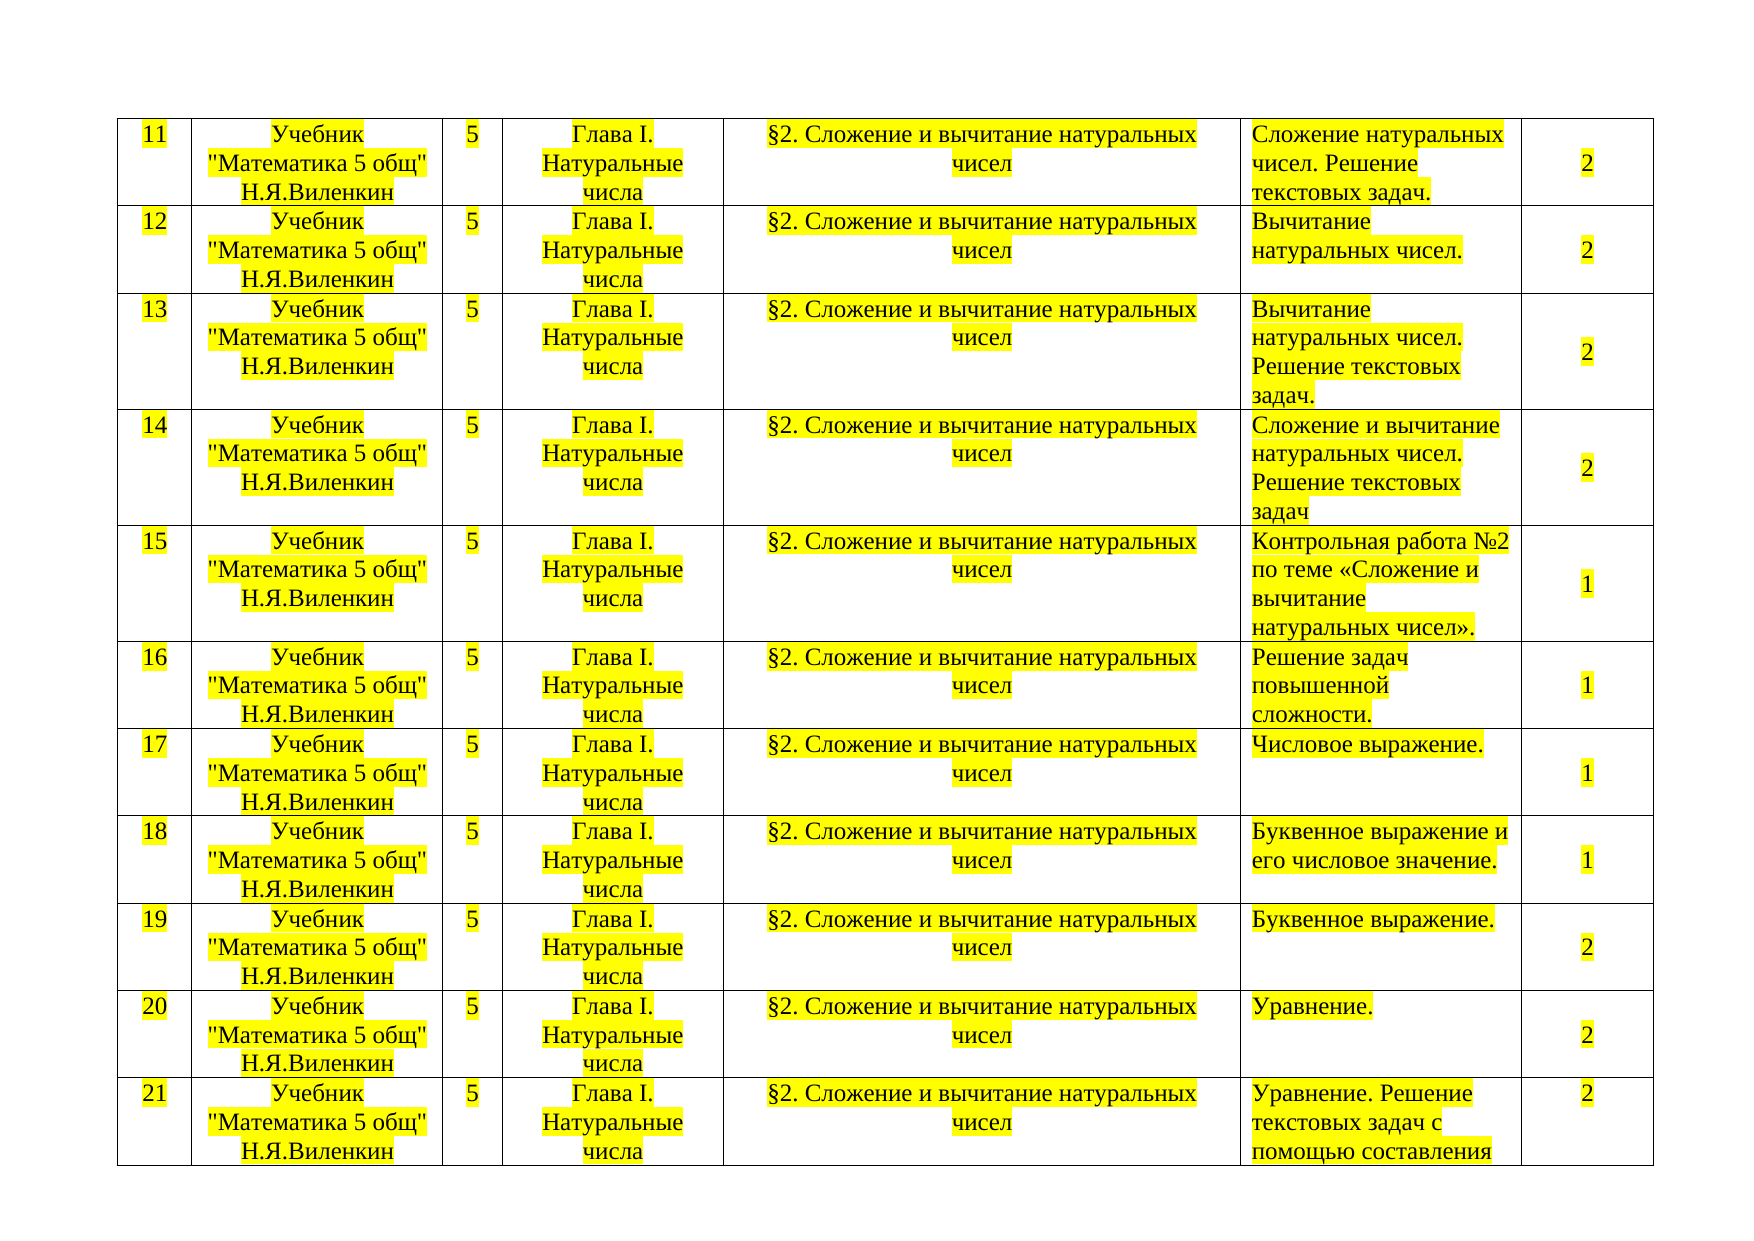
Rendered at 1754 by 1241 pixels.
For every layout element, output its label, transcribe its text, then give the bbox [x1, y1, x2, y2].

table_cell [643, 119, 723, 205]
table_cell §2. Сложение и вычитание натуральных чисел [724, 526, 1240, 641]
table_cell 5 [443, 1078, 502, 1164]
table_cell Учебник "Математика 5 общ" Н.Я.Виленкин [192, 410, 442, 525]
table_cell §2. Сложение и вычитание натуральных чисел [724, 991, 1240, 1077]
table_cell 5 [443, 816, 502, 903]
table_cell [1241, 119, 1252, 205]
table_cell Контрольная работа №2 по теме «Сложение и вычитание натуральных чисел». [1241, 526, 1521, 641]
table_cell Глава I. Натуральные числа [503, 526, 723, 641]
table_cell 5 [443, 294, 502, 409]
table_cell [724, 119, 1240, 205]
table_cell Уравнение. [1241, 991, 1521, 1077]
table_cell Учебник "Математика 5 общ" Н.Я.Виленкин [192, 729, 271, 815]
table_cell Учебник "Математика 5 общ" Н.Я.Виленкин [364, 816, 442, 903]
table_cell Буквенное выражение. [1241, 904, 1521, 990]
table_cell 1 [1522, 642, 1653, 728]
table_cell Глава I. Натуральные числа [643, 206, 723, 293]
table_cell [724, 1078, 1240, 1164]
table_cell Глава I. Натуральные числа [503, 410, 723, 525]
table_cell Глава I. Натуральные числа [643, 642, 723, 728]
table_cell Уравнение. Решение текстовых задач с помощью составления уравнений. [1442, 1078, 1521, 1164]
table_cell Глава I. Натуральные числа [503, 642, 583, 728]
table_cell Учебник "Математика 5 общ" Н.Я.Виленкин [192, 642, 271, 728]
table_cell Решение задач повышенной сложности. [1372, 642, 1521, 728]
table_cell 2 [1522, 206, 1653, 293]
table_cell Учебник "Математика 5 общ" Н.Я.Виленкин [364, 1078, 442, 1164]
table_cell §2. Сложение и вычитание натуральных чисел [724, 410, 1240, 525]
table_cell 2 [1522, 294, 1653, 409]
table_cell 20 [118, 991, 191, 1077]
table_cell Учебник "Математика 5 общ" Н.Я.Виленкин [192, 294, 442, 409]
table_cell 16 [118, 642, 191, 728]
table_cell 13 [118, 294, 191, 409]
table_cell 1 [1522, 816, 1653, 903]
table_cell 17 [118, 729, 191, 815]
table_cell Глава I. Натуральные числа [503, 1078, 583, 1164]
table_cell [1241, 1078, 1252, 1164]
table_cell Глава I. Натуральные числа [643, 816, 723, 903]
table_cell Буквенное выражение и его числовое значение. [1241, 816, 1521, 903]
table_cell Сложение натуральных чисел. Решение текстовых задач. [1418, 119, 1521, 205]
table_cell §2. Сложение и вычитание натуральных чисел [724, 904, 1240, 990]
table_cell 1 [1522, 526, 1653, 641]
table_cell 2 [1522, 119, 1653, 205]
table_cell §2. Сложение и вычитание натуральных чисел [724, 642, 1240, 728]
table_cell Глава I. Натуральные числа [643, 1078, 723, 1164]
table_cell Учебник "Математика 5 общ" Н.Я.Виленкин [192, 816, 271, 903]
table_cell 5 [443, 206, 502, 293]
table_cell §2. Сложение и вычитание натуральных чисел [724, 729, 1240, 815]
table_cell Глава I. Натуральные числа [503, 729, 583, 815]
table_cell 18 [118, 816, 191, 903]
table_cell 5 [443, 991, 502, 1077]
table_cell 15 [118, 526, 191, 641]
table_cell 5 [443, 904, 502, 990]
table_cell Глава I. Натуральные числа [503, 294, 723, 409]
table_cell Глава I. Натуральные числа [503, 904, 723, 990]
table_cell Вычитание натуральных чисел. [1241, 206, 1521, 293]
table_cell §2. Сложение и вычитание натуральных чисел [724, 816, 1240, 903]
table_cell Сложение и вычитание натуральных чисел. Решение текстовых задач [1241, 410, 1521, 525]
table_cell Глава I. Натуральные числа [503, 816, 583, 903]
table_cell 5 [443, 410, 502, 525]
table_cell Вычитание натуральных чисел. Решение текстовых задач. [1241, 294, 1521, 409]
table_cell 14 [118, 410, 191, 525]
table_cell Учебник "Математика 5 общ" Н.Я.Виленкин [192, 991, 442, 1077]
table_cell 2 [1522, 410, 1653, 525]
table_cell Учебник "Математика 5 общ" Н.Я.Виленкин [364, 642, 442, 728]
table_cell 5 [443, 526, 502, 641]
table_cell 1 [1522, 729, 1653, 815]
table_cell Учебник "Математика 5 общ" Н.Я.Виленкин [192, 206, 271, 293]
table_cell Учебник "Математика 5 общ" Н.Я.Виленкин [364, 729, 442, 815]
table_cell Учебник "Математика 5 общ" Н.Я.Виленкин [192, 526, 442, 641]
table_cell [364, 119, 442, 205]
table_cell §2. Сложение и вычитание натуральных чисел [724, 294, 1240, 409]
table_cell 2 [1522, 991, 1653, 1077]
table_cell 2 [1522, 1078, 1653, 1164]
table_cell 12 [118, 206, 191, 293]
table_cell 2 [1522, 904, 1653, 990]
table_cell 5 [443, 642, 502, 728]
table_cell Учебник "Математика 5 общ" Н.Я.Виленкин [364, 206, 442, 293]
table_cell Глава I. Натуральные числа [503, 991, 723, 1077]
table_cell Учебник "Математика 5 общ" Н.Я.Виленкин [192, 1078, 271, 1164]
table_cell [503, 119, 583, 205]
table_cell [192, 119, 271, 205]
table_cell Числовое выражение. [1241, 729, 1521, 815]
table_cell 5 [443, 729, 502, 815]
table_cell 21 [118, 1078, 191, 1164]
table_cell 19 [118, 904, 191, 990]
table_cell Глава I. Натуральные числа [643, 729, 723, 815]
table_cell §2. Сложение и вычитание натуральных чисел [724, 206, 1240, 293]
table_cell Глава I. Натуральные числа [503, 206, 583, 293]
table_cell 5 [443, 119, 502, 205]
table_cell Учебник "Математика 5 общ" Н.Я.Виленкин [192, 904, 442, 990]
table_cell 11 [118, 119, 191, 205]
